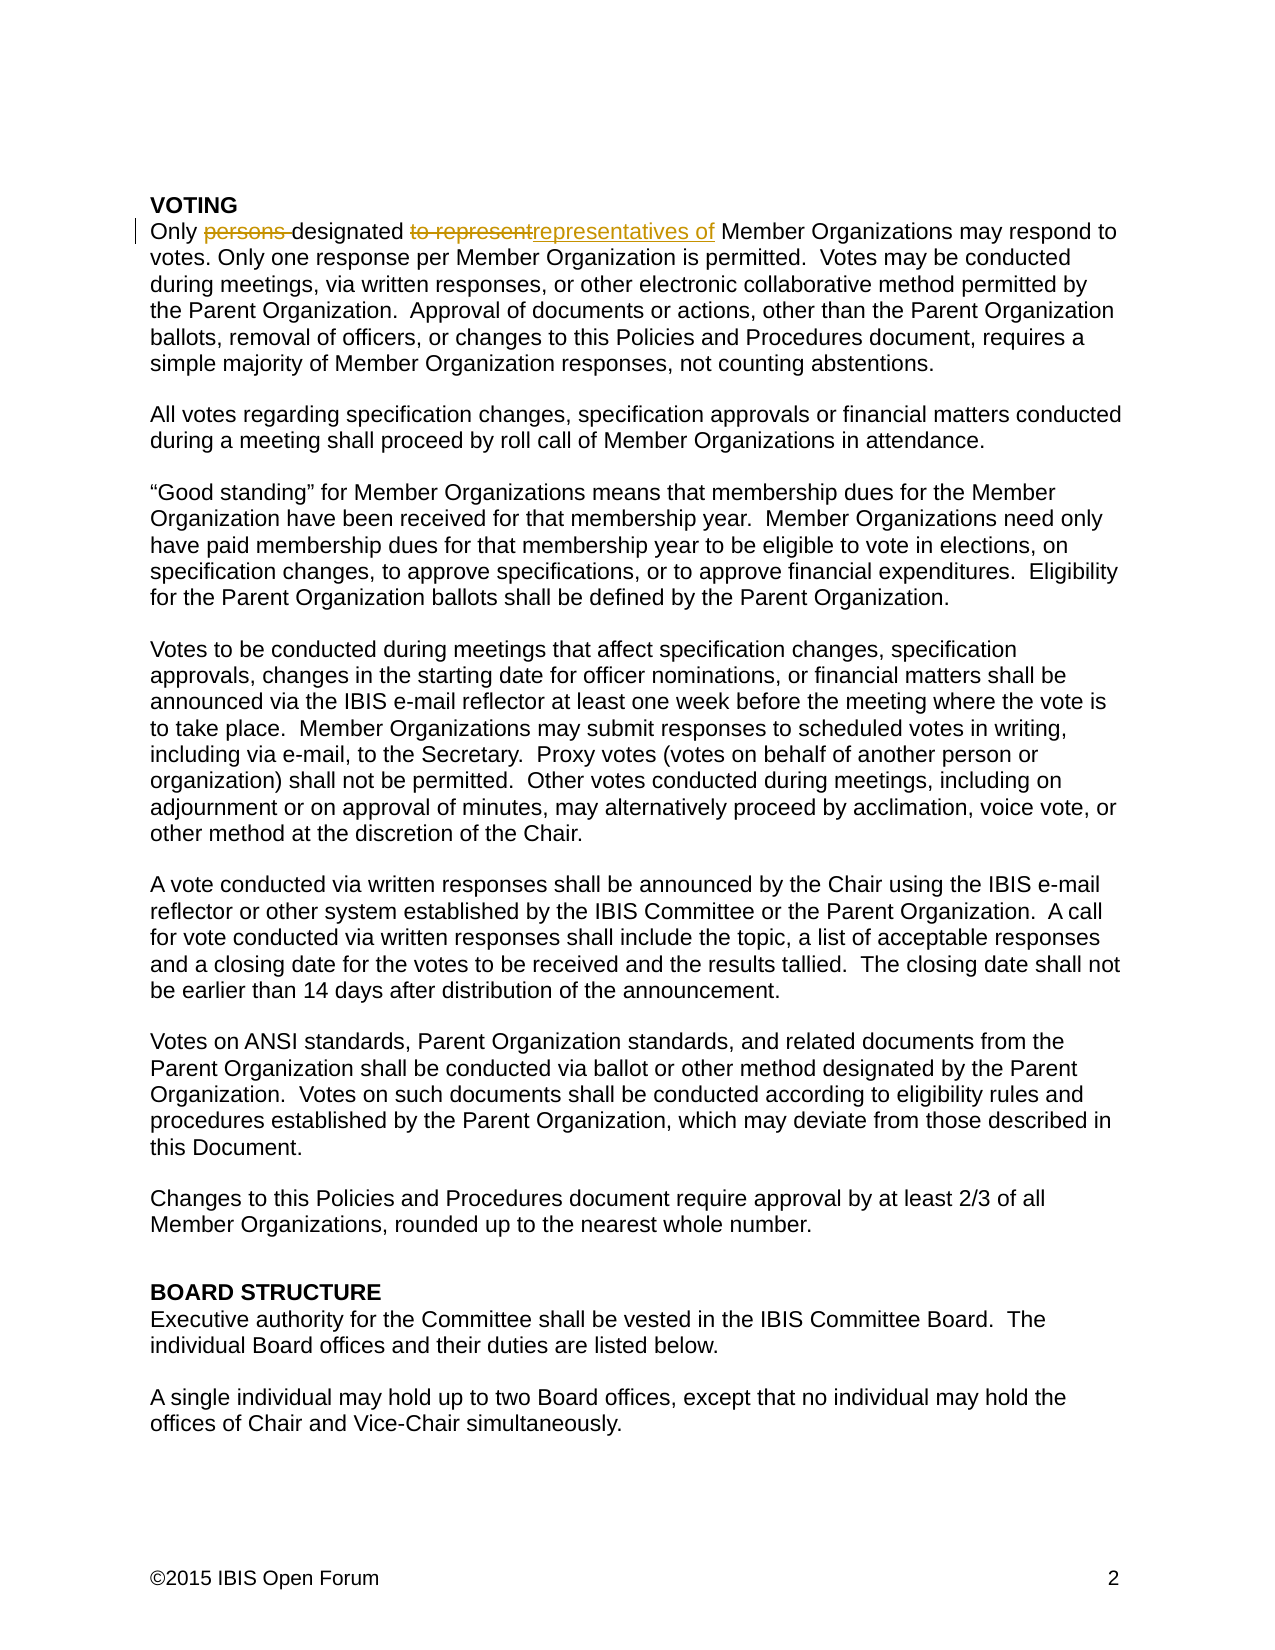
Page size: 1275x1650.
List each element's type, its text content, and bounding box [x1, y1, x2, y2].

text Executive authority for the Committee shall be vested in the IBIS Committee Board. The individual Board offices and their duties are listed below. [150, 1306, 1125, 1358]
text BOARD STRUCTURE [150, 1279, 1125, 1306]
text Only designated Member Organizations may respond to votes. Only one response per Member Organization is permitted. Votes may be conducted during meetings, via written responses, or other electronic collaborative method permitted by the Parent Organization. Approval of documents or actions, other than the Parent Organization ballots, removal of officers, or changes to this Policies and Procedures document, requires a simple majority of Member Organization responses, not counting abstentions. [150, 218, 1125, 376]
text VOTING [150, 192, 1125, 218]
text “Good standing” for Member Organizations means that membership dues for the Member Organization have been received for that membership year. Member Organizations need only have paid membership dues for that membership year to be eligible to vote in elections, on specification changes, to approve specifications, or to approve financial expenditures. Eligibility for the Parent Organization ballots shall be defined by the Parent Organization. [150, 479, 1125, 611]
text Votes on ANSI standards, Parent Organization standards, and related documents from the Parent Organization shall be conducted via ballot or other method designated by the Parent Organization. Votes on such documents shall be conducted according to eligibility rules and procedures established by the Parent Organization, which may deviate from those described in this Document. [150, 1028, 1125, 1160]
text A vote conducted via written responses shall be announced by the Chair using the IBIS e-mail reflector or other system established by the IBIS Committee or the Parent Organization. A call for vote conducted via written responses shall include the topic, a list of acceptable responses and a closing date for the votes to be received and the results tallied. The closing date shall not be earlier than 14 days after distribution of the announcement. [150, 871, 1125, 1003]
text All votes regarding specification changes, specification approvals or financial matters conducted during a meeting shall proceed by roll call of Member Organizations in attendance. [150, 401, 1125, 454]
text Changes to this Policies and Procedures document require approval by at least 2/3 of all Member Organizations, rounded up to the nearest whole number. [150, 1185, 1125, 1238]
text A single individual may hold up to two Board offices, except that no individual may hold the offices of Chair and Vice-Chair simultaneously. [150, 1383, 1125, 1436]
text Votes to be conducted during meetings that affect specification changes, specification approvals, changes in the starting date for officer nominations, or financial matters shall be announced via the IBIS e-mail reflector at least one week before the meeting where the vote is to take place. Member Organizations may submit responses to scheduled votes in writing, including via e-mail, to the Secretary. Proxy votes (votes on behalf of another person or organization) shall not be permitted. Other votes conducted during meetings, including on adjournment or on approval of minutes, may alternatively proceed by acclimation, voice vote, or other method at the discretion of the Chair. [150, 636, 1125, 846]
